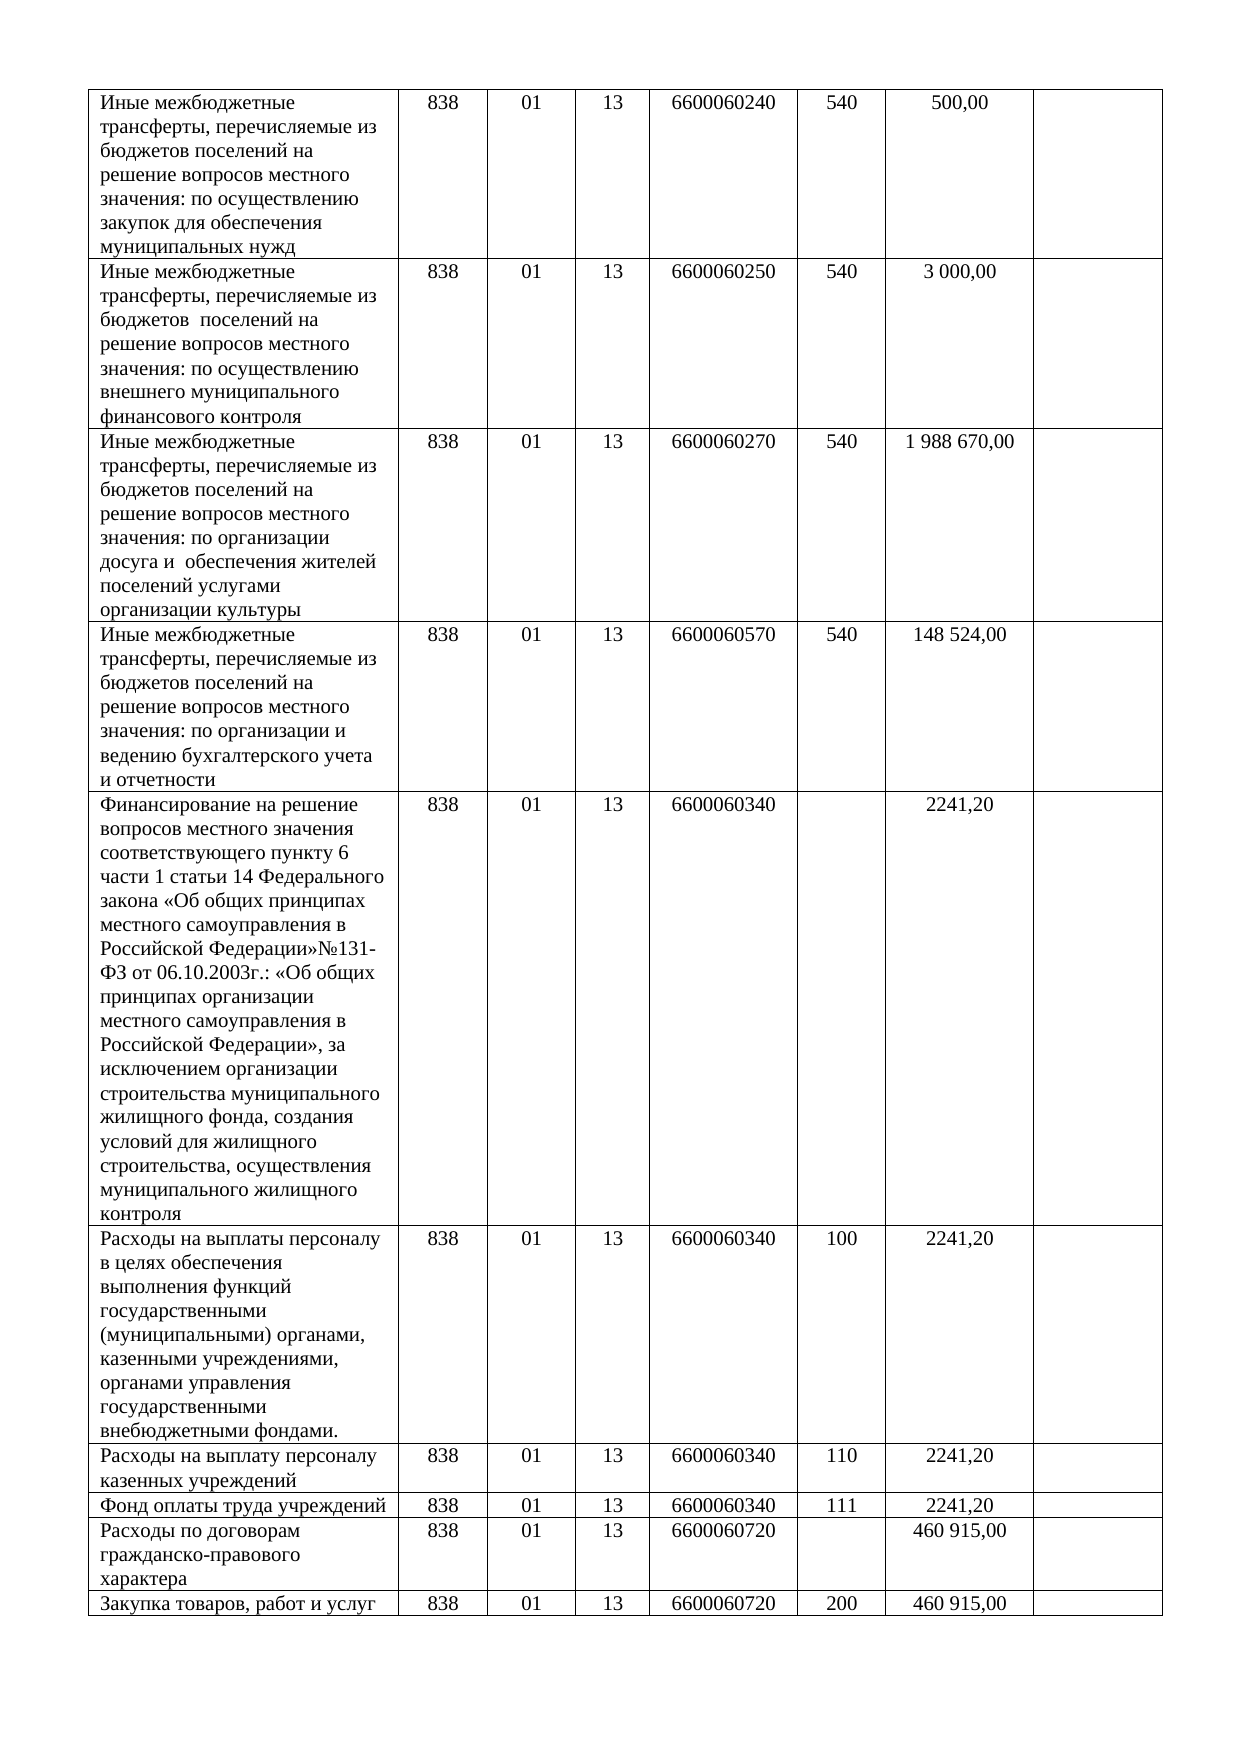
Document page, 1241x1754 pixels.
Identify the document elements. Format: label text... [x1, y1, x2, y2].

table_cell 838 [399, 792, 487, 1225]
table_cell [798, 1518, 885, 1590]
table_cell [1034, 792, 1162, 1225]
table_cell Расходы на выплаты персоналу в целях обеспечения выполнения функций государственными (муниципальными) органами, казенными учреждениями, органами управления государственными внебюджетными фондами. [89, 1226, 398, 1442]
table_cell 838 [399, 1493, 487, 1517]
table_cell 838 [399, 1591, 487, 1615]
table_cell 540 [798, 429, 885, 621]
table_cell 838 [399, 259, 487, 428]
table_cell 838 [399, 1226, 487, 1442]
table_cell 01 [488, 259, 575, 428]
table_cell 2241,20 [886, 1493, 1033, 1517]
table_cell 13 [576, 1493, 649, 1517]
table_cell 6600060720 [650, 1518, 797, 1590]
table_cell Иные межбюджетные трансферты, перечисляемые из бюджетов поселений на решение вопросов местного значения: по осуществлению внешнего муниципального финансового контроля [89, 259, 398, 428]
table_cell 13 [576, 1444, 649, 1492]
table_cell 148 524,00 [886, 622, 1033, 791]
table_cell 6600060340 [650, 1226, 797, 1442]
table_cell 01 [488, 1444, 575, 1492]
table_cell [1034, 259, 1162, 428]
table_cell 13 [576, 429, 649, 621]
table_cell 3 000,00 [886, 259, 1033, 428]
table_cell [1034, 1591, 1162, 1615]
table_cell 01 [488, 622, 575, 791]
table_cell [798, 792, 885, 1225]
table_cell 111 [798, 1493, 885, 1517]
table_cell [89, 1591, 398, 1615]
table_cell [1034, 1226, 1162, 1442]
table_cell 540 [798, 622, 885, 791]
table_cell 6600060570 [650, 622, 797, 791]
table_cell Расходы по договорам гражданско-правового характера [89, 1518, 398, 1590]
table_cell 540 [798, 259, 885, 428]
table_cell 460 915,00 [886, 1518, 1033, 1590]
table_cell 01 [488, 792, 575, 1225]
table_cell 13 [576, 1591, 649, 1615]
table_cell 460 915,00 [886, 1591, 1033, 1615]
table_cell 6600060340 [650, 1444, 797, 1492]
table_cell 01 [488, 1591, 575, 1615]
table_cell 6600060720 [650, 1591, 797, 1615]
table_cell Фонд оплаты труда учреждений [89, 1493, 398, 1517]
table_cell 01 [488, 1493, 575, 1517]
table_cell 13 [576, 792, 649, 1225]
table_cell 13 [576, 1518, 649, 1590]
table_cell 110 [798, 1444, 885, 1492]
table_cell [1034, 622, 1162, 791]
table_cell Иные межбюджетные трансферты, перечисляемые из бюджетов поселений на решение вопросов местного значения: по организации и ведению бухгалтерского учета и отчетности [89, 622, 398, 791]
table_cell 6600060240 [650, 90, 797, 258]
table_cell 540 [798, 90, 885, 258]
table_cell 2241,20 [886, 792, 1033, 1225]
table_cell Расходы на выплату персоналу казенных учреждений [89, 1444, 398, 1492]
table_cell 838 [399, 1518, 487, 1590]
table_cell 500,00 [886, 90, 1033, 258]
table_cell Финансирование на решение вопросов местного значения соответствующего пункту 6 части 1 статьи 14 Федерального закона «Об общих принципах местного самоуправления в Российской Федерации»№131-ФЗ от 06.10.2003г.: «Об общих принципах организации местного самоуправления в Российской Федерации», за исключением организации строительства муниципального жилищного фонда, создания условий для жилищного строительства, осуществления муниципального жилищного контроля [89, 792, 398, 1225]
table_cell 01 [488, 1226, 575, 1442]
table_cell 01 [488, 90, 575, 258]
table_cell 13 [576, 1226, 649, 1442]
table_cell 2241,20 [886, 1444, 1033, 1492]
table_cell 838 [399, 429, 487, 621]
table_cell [1034, 429, 1162, 621]
table_cell 1 988 670,00 [886, 429, 1033, 621]
table_cell 6600060340 [650, 792, 797, 1225]
table_cell 6600060250 [650, 259, 797, 428]
table_cell 2241,20 [886, 1226, 1033, 1442]
table_cell 13 [576, 622, 649, 791]
table_cell 838 [399, 90, 487, 258]
table_cell [1034, 1493, 1162, 1517]
table_cell [1034, 1518, 1162, 1590]
table_cell 13 [576, 259, 649, 428]
table_cell 13 [576, 90, 649, 258]
table_cell 01 [488, 429, 575, 621]
table_cell 6600060270 [650, 429, 797, 621]
table_cell Иные межбюджетные трансферты, перечисляемые из бюджетов поселений на решение вопросов местного значения: по организации досуга и обеспечения жителей поселений услугами организации культуры [89, 429, 398, 621]
table_cell 200 [798, 1591, 885, 1615]
table_cell 6600060340 [650, 1493, 797, 1517]
table_cell 838 [399, 1444, 487, 1492]
table_cell Иные межбюджетные трансферты, перечисляемые из бюджетов поселений на решение вопросов местного значения: по осуществлению закупок для обеспечения муниципальных нужд [89, 90, 398, 258]
table_cell [1034, 1444, 1162, 1492]
table_cell 838 [399, 622, 487, 791]
table_cell 01 [488, 1518, 575, 1590]
table_cell [1034, 90, 1162, 258]
table_cell 100 [798, 1226, 885, 1442]
